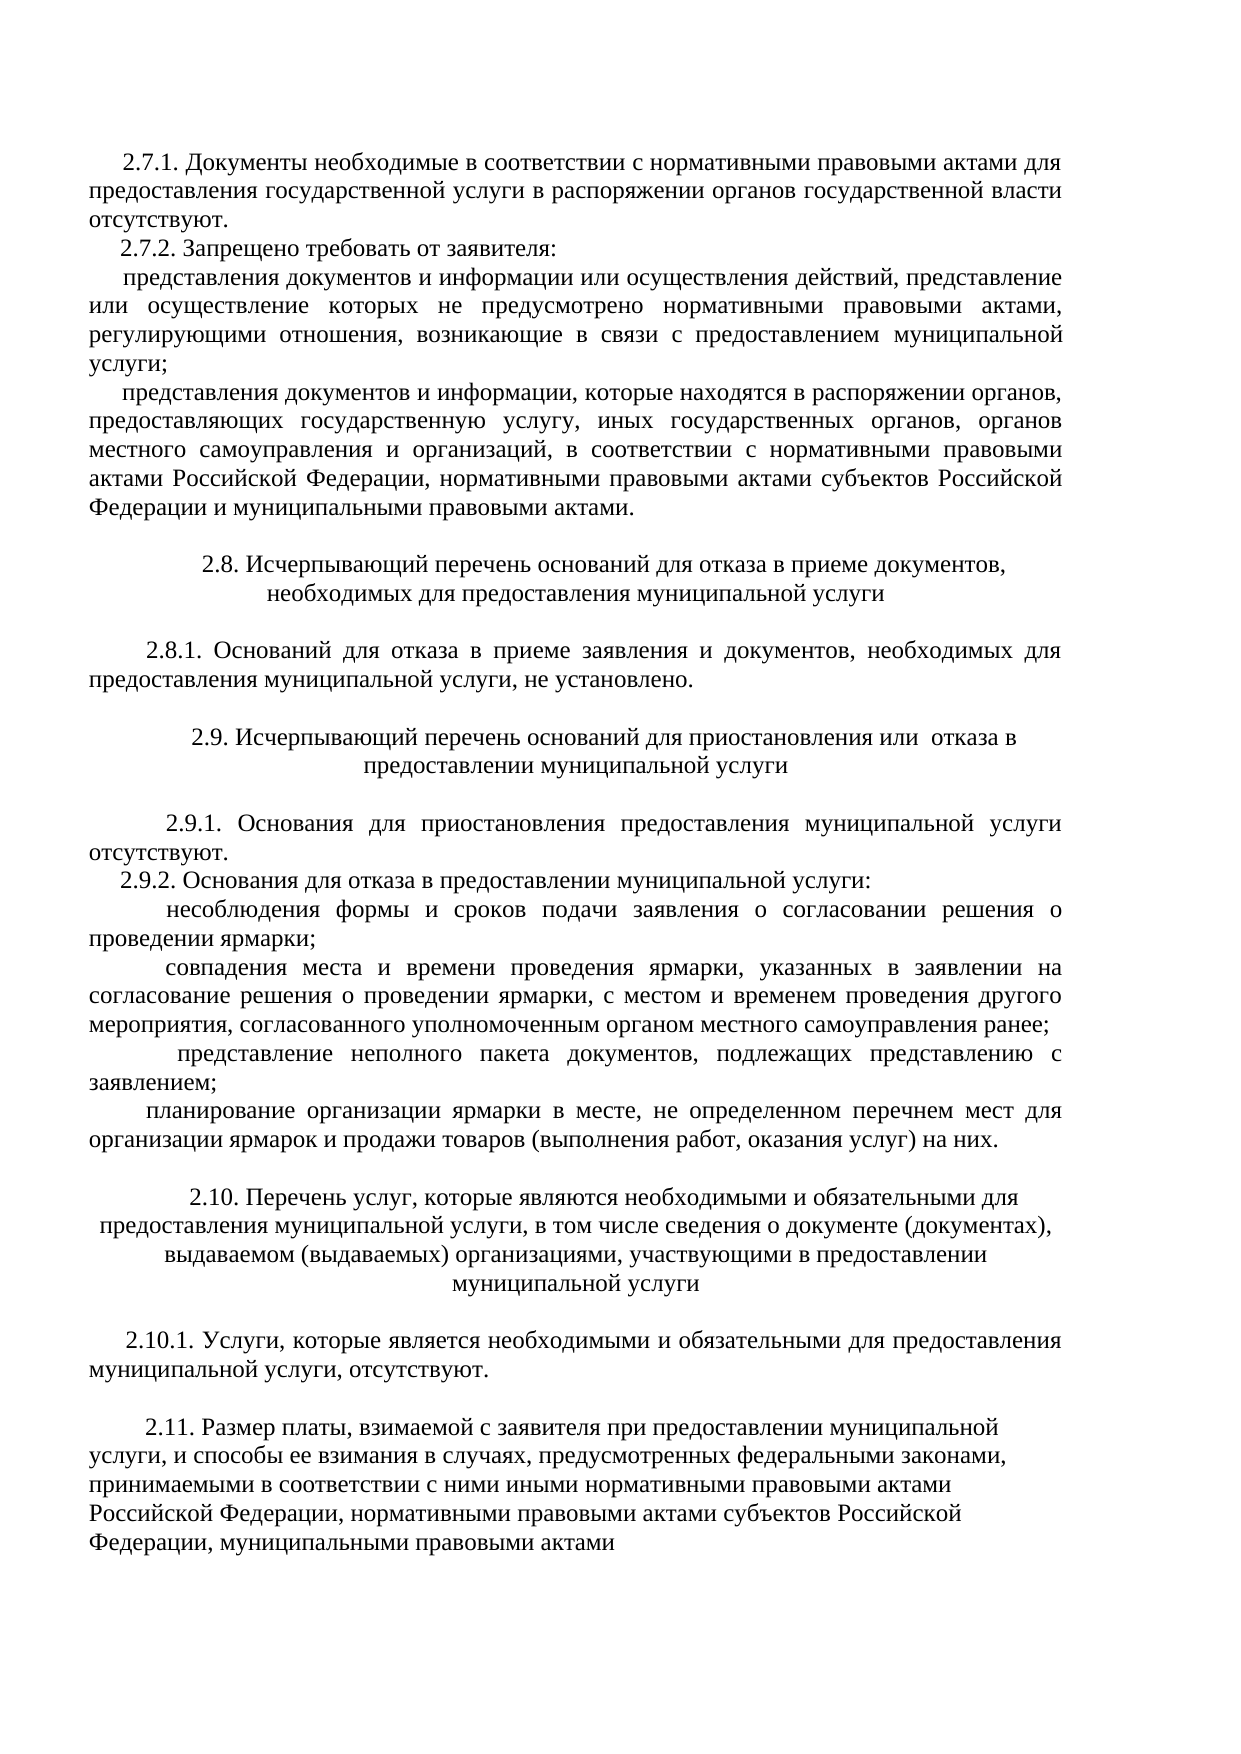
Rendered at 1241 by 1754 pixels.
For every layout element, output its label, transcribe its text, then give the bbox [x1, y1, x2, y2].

text 2.10.1. Услуги, которые является необходимыми и обязательными для предоставления муниципальной услуги, отсутствуют. [89, 1326, 1063, 1383]
text представление неполного пакета документов, подлежащих представлению с заявлением; [89, 1038, 1063, 1096]
text несоблюдения формы и сроков подачи заявления о согласовании решения о проведении ярмарки; [89, 894, 1063, 952]
text представления документов и информации, которые находятся в распоряжении органов, предоставляющих государственную услугу, иных государственных органов, органов местного самоуправления и организаций, в соответствии с нормативными правовыми актами Российской Федерации, нормативными правовыми актами субъектов Российской Федерации и муниципальными правовыми актами. [89, 377, 1063, 521]
subtitle 2.8. Исчерпывающий перечень оснований для отказа в приеме документов, необходимых для предоставления муниципальной услуги [89, 549, 1063, 607]
text 2.9.1. Основания для приостановления предоставления муниципальной услуги отсутствуют. [89, 808, 1063, 866]
subtitle 2.9. Исчерпывающий перечень оснований для приостановления или отказа в предоставлении муниципальной услуги [89, 722, 1063, 779]
text представления документов и информации или осуществления действий, представление или осуществление которых не предусмотрено нормативными правовыми актами, регулирующими отношения, возникающие в связи с предоставлением муниципальной услуги; [89, 262, 1063, 377]
text планирование организации ярмарки в месте, не определенном перечнем мест для организации ярмарок и продажи товаров (выполнения работ, оказания услуг) на них. [89, 1096, 1063, 1153]
text совпадения места и времени проведения ярмарки, указанных в заявлении на согласование решения о проведении ярмарки, с местом и временем проведения другого мероприятия, согласованного уполномоченным органом местного самоуправления ранее; [89, 952, 1063, 1038]
subtitle 2.10. Перечень услуг, которые являются необходимыми и обязательными для предоставления муниципальной услуги, в том числе сведения о документе (документах), выдаваемом (выдаваемых) организациями, участвующими в предоставлении муниципальной услуги [89, 1182, 1063, 1297]
text 2.11. Размер платы, взимаемой с заявителя при предоставлении муниципальной услуги, и способы ее взимания в случаях, предусмотренных федеральными законами, принимаемыми в соответствии с ними иными нормативными правовыми актами Российской Федерации, нормативными правовыми актами субъектов Российской Федерации, муниципальными правовыми актами [89, 1412, 1063, 1556]
text 2.8.1. Оснований для отказа в приеме заявления и документов, необходимых для предоставления муниципальной услуги, не установлено. [89, 636, 1063, 693]
text 2.7.2. Запрещено требовать от заявителя: [89, 233, 1063, 262]
text 2.7.1. Документы необходимые в соответствии с нормативными правовыми актами для предоставления государственной услуги в распоряжении органов государственной власти отсутствуют. [89, 147, 1063, 233]
text 2.9.2. Основания для отказа в предоставлении муниципальной услуги: [89, 866, 1063, 894]
